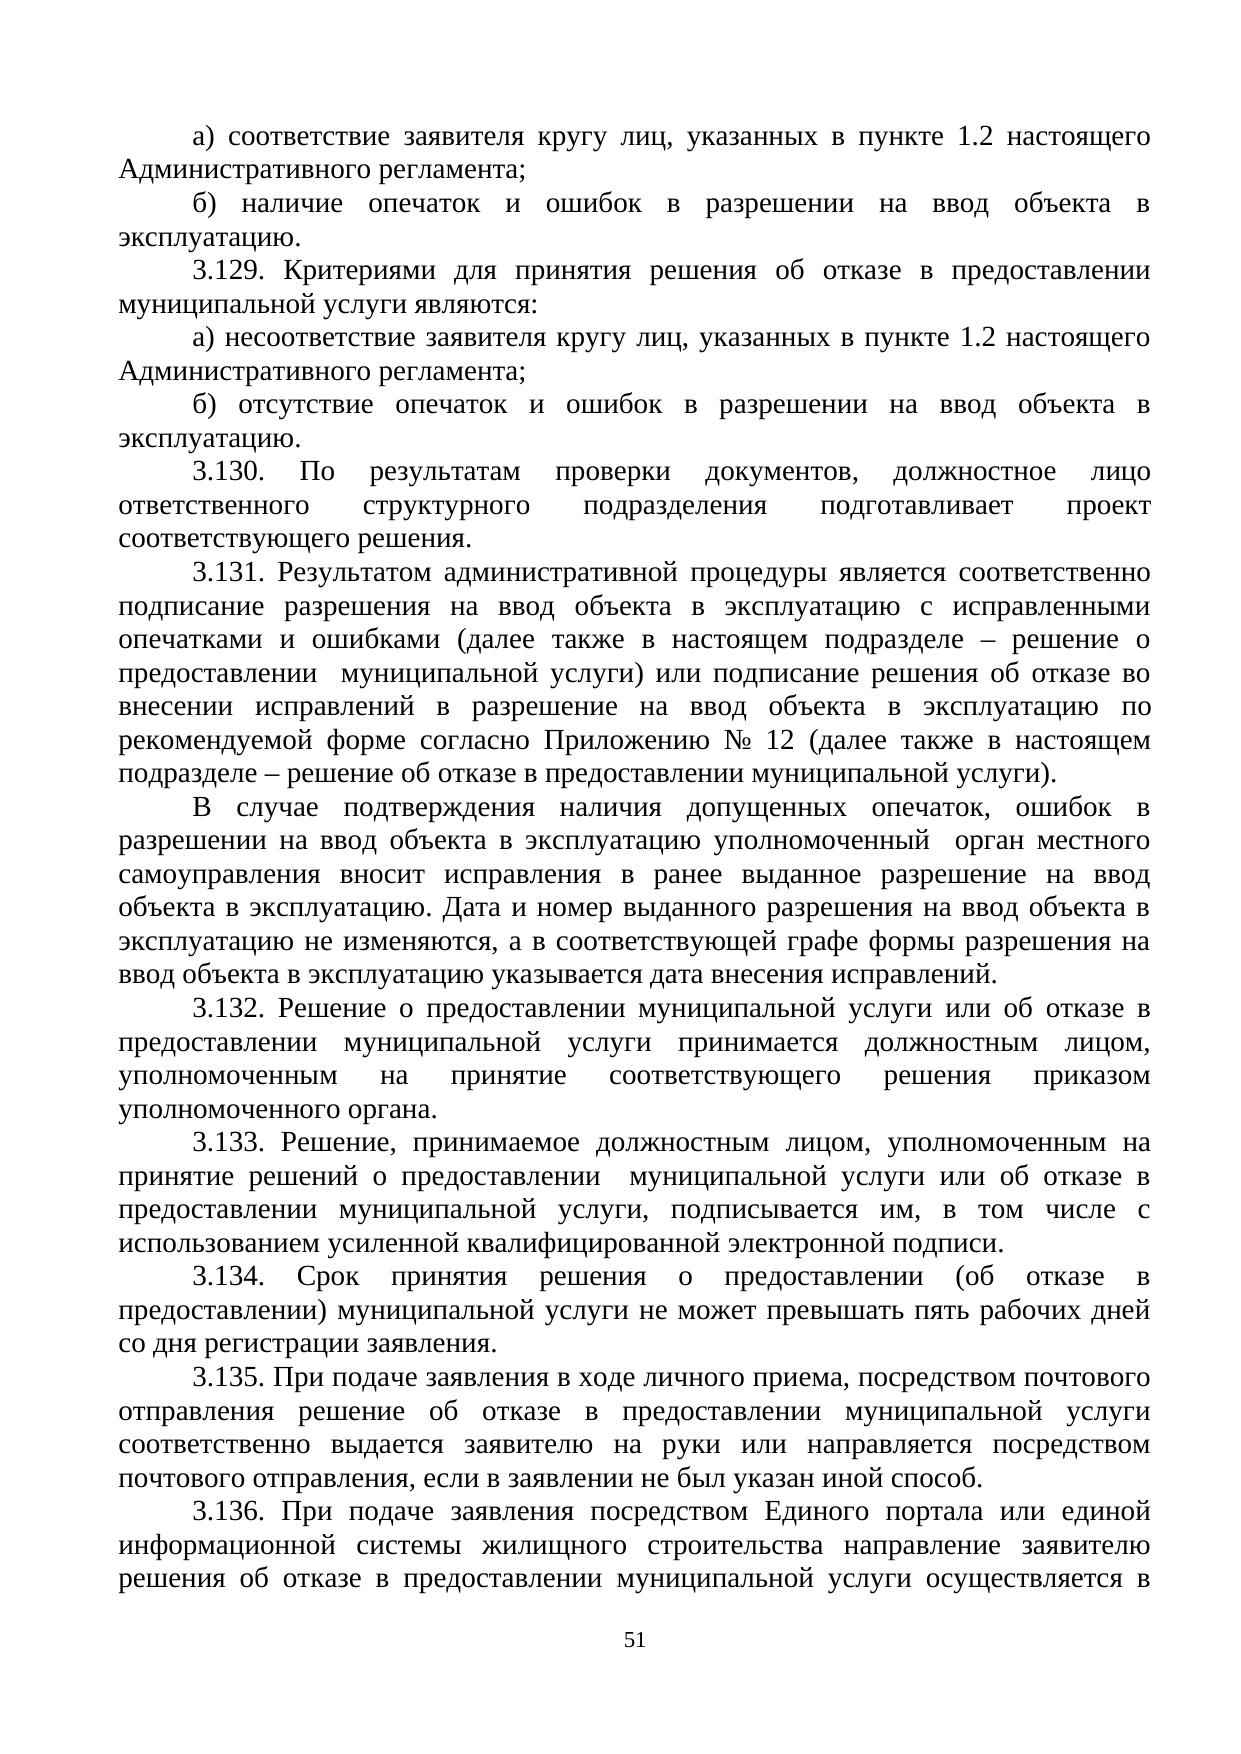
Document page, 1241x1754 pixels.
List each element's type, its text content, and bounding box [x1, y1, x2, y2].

text а) несоответствие заявителя кругу лиц, указанных в пункте 1.2 настоящего Административного регламента; [118, 319, 1152, 386]
text 3.129. Критериями для принятия решения об отказе в предоставлении муниципальной услуги являются: [118, 252, 1152, 319]
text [118, 1493, 1152, 1594]
text 3.133. Решение, принимаемое должностным лицом, уполномоченным на принятие решений о предоставлении муниципальной услуги или об отказе в предоставлении муниципальной услуги, подписывается им, в том числе с использованием усиленной квалифицированной электронной подписи. [118, 1124, 1152, 1258]
text 3.130. По результатам проверки документов, должностное лицо ответственного структурного подразделения подготавливает проект соответствующего решения. [118, 453, 1152, 554]
text б) отсутствие опечаток и ошибок в разрешении на ввод объекта в эксплуатацию. [118, 386, 1152, 453]
text 3.135. При подаче заявления в ходе личного приема, посредством почтового отправления решение об отказе в предоставлении муниципальной услуги соответственно выдается заявителю на руки или направляется посредством почтового отправления, если в заявлении не был указан иной способ. [118, 1359, 1152, 1493]
text 3.134. Срок принятия решения о предоставлении (об отказе в предоставлении) муниципальной услуги не может превышать пять рабочих дней со дня регистрации заявления. [118, 1258, 1152, 1359]
text а) соответствие заявителя кругу лиц, указанных в пункте 1.2 настоящего Административного регламента; [118, 118, 1152, 185]
text б) наличие опечаток и ошибок в разрешении на ввод объекта в эксплуатацию. [118, 185, 1152, 252]
text В случае подтверждения наличия допущенных опечаток, ошибок в разрешении на ввод объекта в эксплуатацию уполномоченный орган местного самоуправления вносит исправления в ранее выданное разрешение на ввод объекта в эксплуатацию. Дата и номер выданного разрешения на ввод объекта в эксплуатацию не изменяются, а в соответствующей графе формы разрешения на ввод объекта в эксплуатацию указывается дата внесения исправлений. [118, 789, 1152, 990]
text 3.132. Решение о предоставлении муниципальной услуги или об отказе в предоставлении муниципальной услуги принимается должностным лицом, уполномоченным на принятие соответствующего решения приказом уполномоченного органа. [118, 990, 1152, 1124]
text 3.131. Результатом административной процедуры является соответственно подписание разрешения на ввод объекта в эксплуатацию с исправленными опечатками и ошибками (далее также в настоящем подразделе – решение о предоставлении муниципальной услуги) или подписание решения об отказе во внесении исправлений в разрешение на ввод объекта в эксплуатацию по рекомендуемой форме согласно Приложению № 12 (далее также в настоящем подразделе – решение об отказе в предоставлении муниципальной услуги). [118, 554, 1152, 789]
